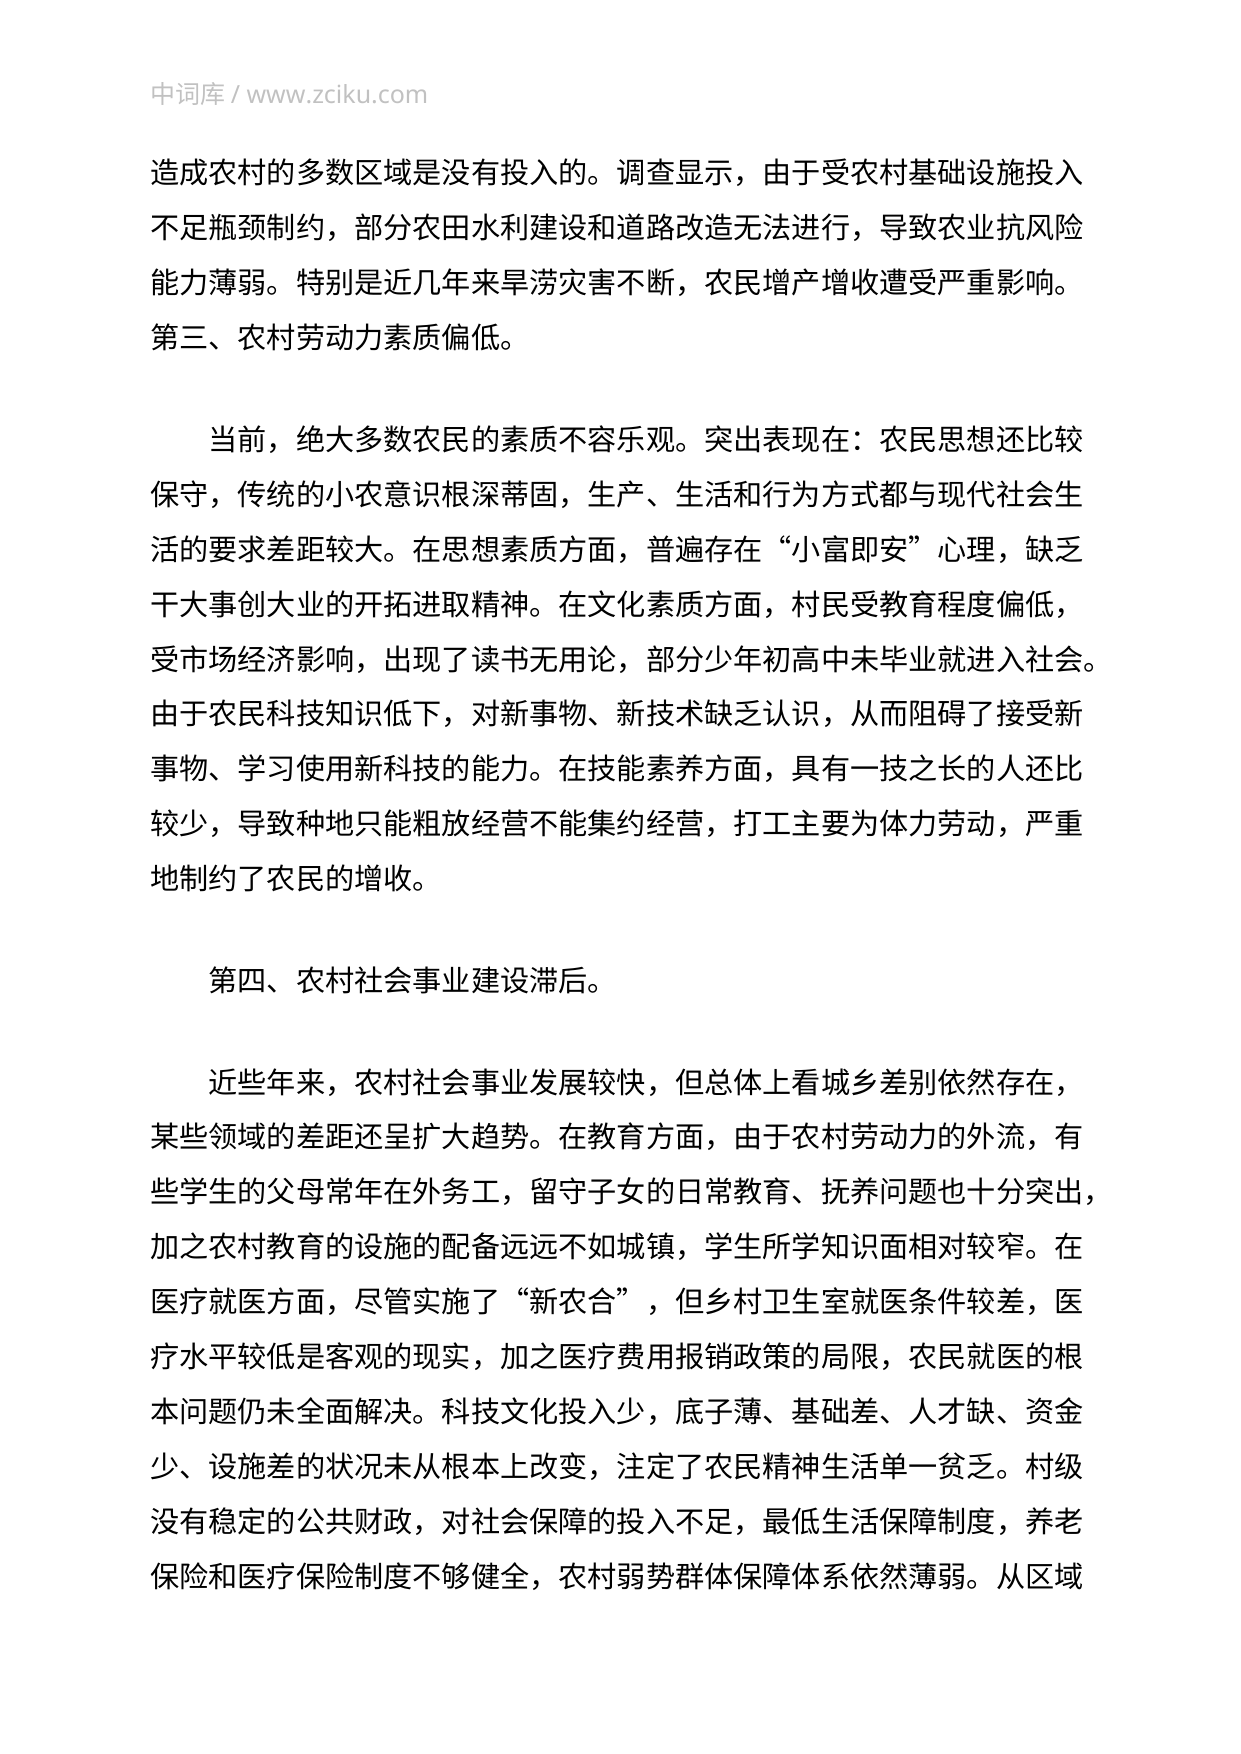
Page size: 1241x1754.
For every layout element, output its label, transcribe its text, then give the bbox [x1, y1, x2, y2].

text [150, 1059, 1090, 1596]
text 第四、农村社会事业建设滞后。 [150, 957, 1090, 1000]
text 当前，绝大多数农民的素质不容乐观。突出表现在：农民思想还比较保守，传统的小农意识根深蒂固，生产、生活和行为方式都与现代社会生活的要求差距较大。在思想素质方面，普遍存在“小富即安”心理，缺乏干大事创大业的开拓进取精神。在文化素质方面，村民受教育程度偏低，受市场经济影响，出现了读书无用论，部分少年初高中未毕业就进入社会。由于农民科技知识低下，对新事物、新技术缺乏认识，从而阻碍了接受新事物、学习使用新科技的能力。在技能素养方面，具有一技之长的人还比较少，导致种地只能粗放经营不能集约经营，打工主要为体力劳动，严重地制约了农民的增收。 [150, 416, 1090, 898]
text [150, 150, 1090, 357]
